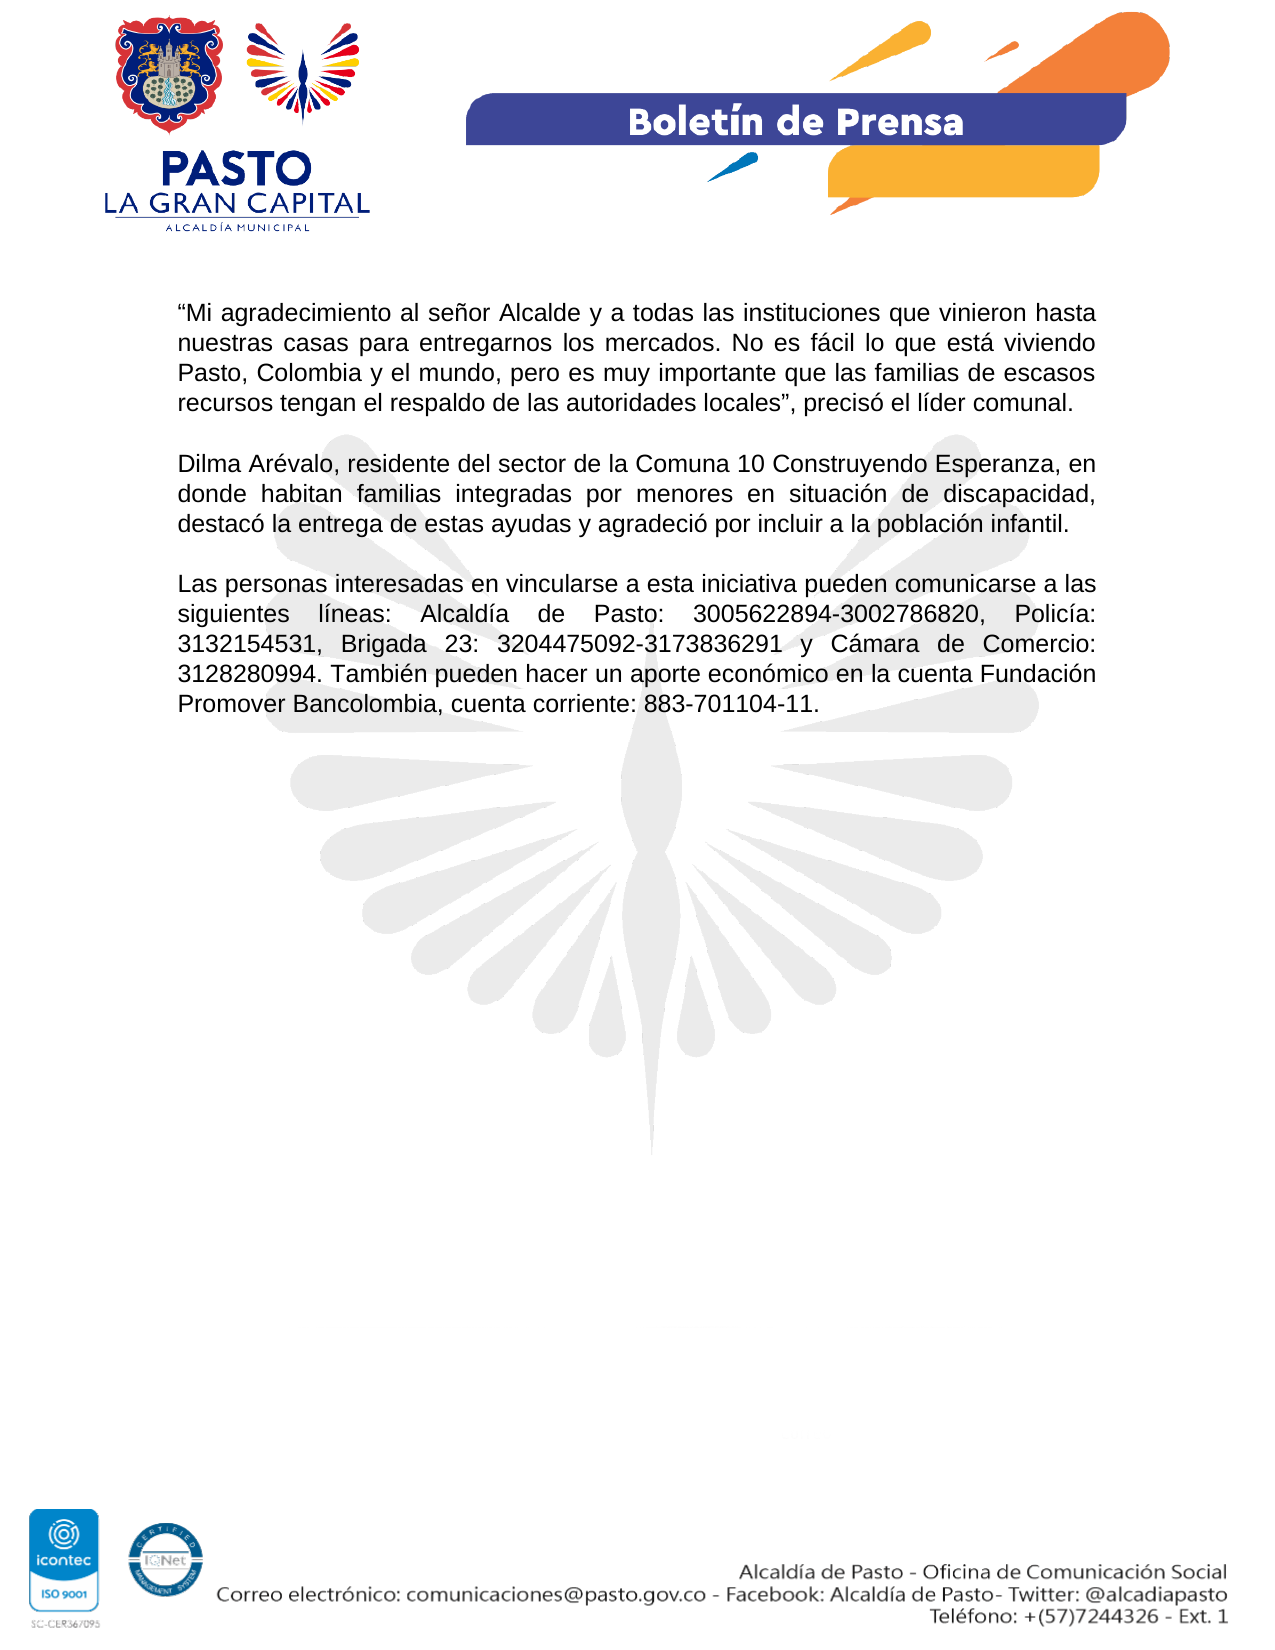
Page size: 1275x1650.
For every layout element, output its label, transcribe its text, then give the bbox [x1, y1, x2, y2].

text “Mi agradecimiento al señor Alcalde y a todas las instituciones que vinieron hasta nuestras casas para entregarnos los mercados. No es fácil lo que está viviendo Pasto, Colombia y el mundo, pero es muy importante que las familias de escasos recursos tengan el respaldo de las autoridades locales”, precisó el líder comunal. [177, 298, 1098, 417]
picture [0, 0, 1275, 1650]
text Dilma Arévalo, residente del sector de la Comuna 10 Construyendo Esperanza, en donde habitan familias integradas por menores en situación de discapacidad, destacó la entrega de estas ayudas y agradeció por incluir a la población infantil. [177, 449, 1098, 538]
text Las personas interesadas en vincularse a esta iniciativa pueden comunicarse a las siguientes líneas: Alcaldía de Pasto: 3005622894-3002786820, Policía: 3132154531, Brigada 23: 3204475092-3173836291 y Cámara de Comercio: 3128280994. También pueden hacer un aporte económico en la cuenta Fundación Promover Bancolombia, cuenta corriente: 883-701104-11. [177, 569, 1098, 718]
